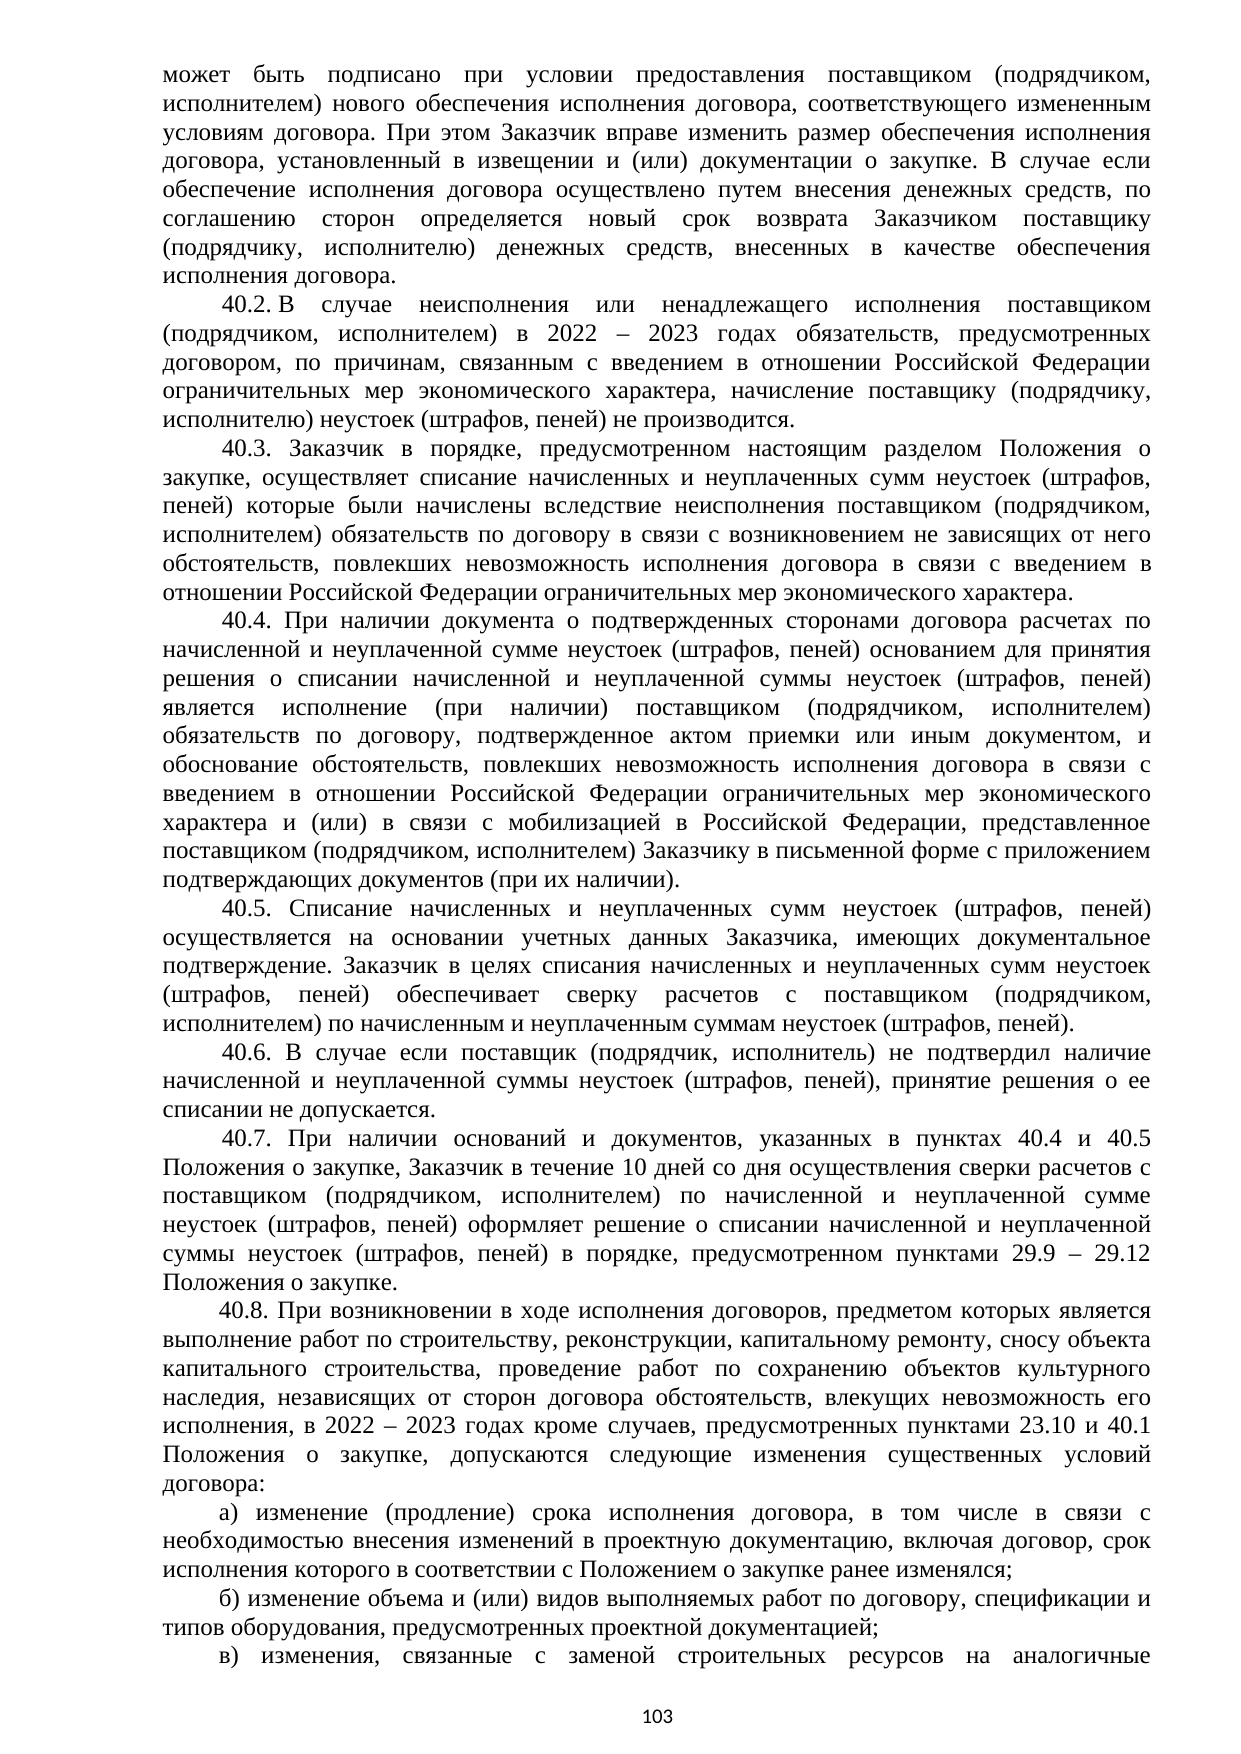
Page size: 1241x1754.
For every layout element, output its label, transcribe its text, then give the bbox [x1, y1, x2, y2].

text 40.4. При наличии документа о подтвержденных сторонами договора расчетах по начисленной и неуплаченной сумме неустоек (штрафов, пеней) основанием для принятия решения о списании начисленной и неуплаченной суммы неустоек (штрафов, пеней) является исполнение (при наличии) поставщиком (подрядчиком, исполнителем) обязательств по договору, подтвержденное актом приемки или иным документом, и обоснование обстоятельств, повлекших невозможность исполнения договора в связи с введением в отношении Российской Федерации ограничительных мер экономического характера и (или) в связи с мобилизацией в Российской Федерации, представленное поставщиком (подрядчиком, исполнителем) Заказчику в письменной форме с приложением подтверждающих документов (при их наличии). [162, 605, 1152, 893]
text 40.8. При возникновении в ходе исполнения договоров, предметом которых является выполнение работ по строительству, реконструкции, капитальному ремонту, сносу объекта капитального строительства, проведение работ по сохранению объектов культурного наследия, независящих от сторон договора обстоятельств, влекущих невозможность его исполнения, в 2022 – 2023 годах кроме случаев, предусмотренных пунктами 23.10 и 40.1 Положения о закупке, допускаются следующие изменения существенных условий договора: [162, 1295, 1152, 1497]
text 40.5. Списание начисленных и неуплаченных сумм неустоек (штрафов, пеней) осуществляется на основании учетных данных Заказчика, имеющих документальное подтверждение. Заказчик в целях списания начисленных и неуплаченных сумм неустоек (штрафов, пеней) обеспечивает сверку расчетов с поставщиком (подрядчиком, исполнителем) по начисленным и неуплаченным суммам неустоек (штрафов, пеней). [162, 893, 1152, 1037]
text б) изменение объема и (или) видов выполняемых работ по договору, спецификации и типов оборудования, предусмотренных проектной документацией; [162, 1583, 1152, 1640]
text 40.7. При наличии оснований и документов, указанных в пунктах 40.4 и 40.5 Положения о закупке, Заказчик в течение 10 дней со дня осуществления сверки расчетов с поставщиком (подрядчиком, исполнителем) по начисленной и неуплаченной сумме неустоек (штрафов, пеней) оформляет решение о списании начисленной и неуплаченной суммы неустоек (штрафов, пеней) в порядке, предусмотренном пунктами 29.9 – 29.12 Положения о закупке. [162, 1123, 1152, 1295]
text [162, 1640, 1152, 1669]
text 40.3. Заказчик в порядке, предусмотренном настоящим разделом Положения о закупке, осуществляет списание начисленных и неуплаченных сумм неустоек (штрафов, пеней) которые были начислены вследствие неисполнения поставщиком (подрядчиком, исполнителем) обязательств по договору в связи с возникновением не зависящих от него обстоятельств, повлекших невозможность исполнения договора в связи с введением в отношении Российской Федерации ограничительных мер экономического характера. [162, 433, 1152, 605]
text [162, 59, 1152, 289]
text 40.2. В случае неисполнения или ненадлежащего исполнения поставщиком (подрядчиком, исполнителем) в 2022 – 2023 годах обязательств, предусмотренных договором, по причинам, связанным с введением в отношении Российской Федерации ограничительных мер экономического характера, начисление поставщику (подрядчику, исполнителю) неустоек (штрафов, пеней) не производится. [162, 289, 1152, 433]
text а) изменение (продление) срока исполнения договора, в том числе в связи с необходимостью внесения изменений в проектную документацию, включая договор, срок исполнения которого в соответствии с Положением о закупке ранее изменялся; [162, 1497, 1152, 1583]
text 40.6. В случае если поставщик (подрядчик, исполнитель) не подтвердил наличие начисленной и неуплаченной суммы неустоек (штрафов, пеней), принятие решения о ее списании не допускается. [162, 1037, 1152, 1123]
